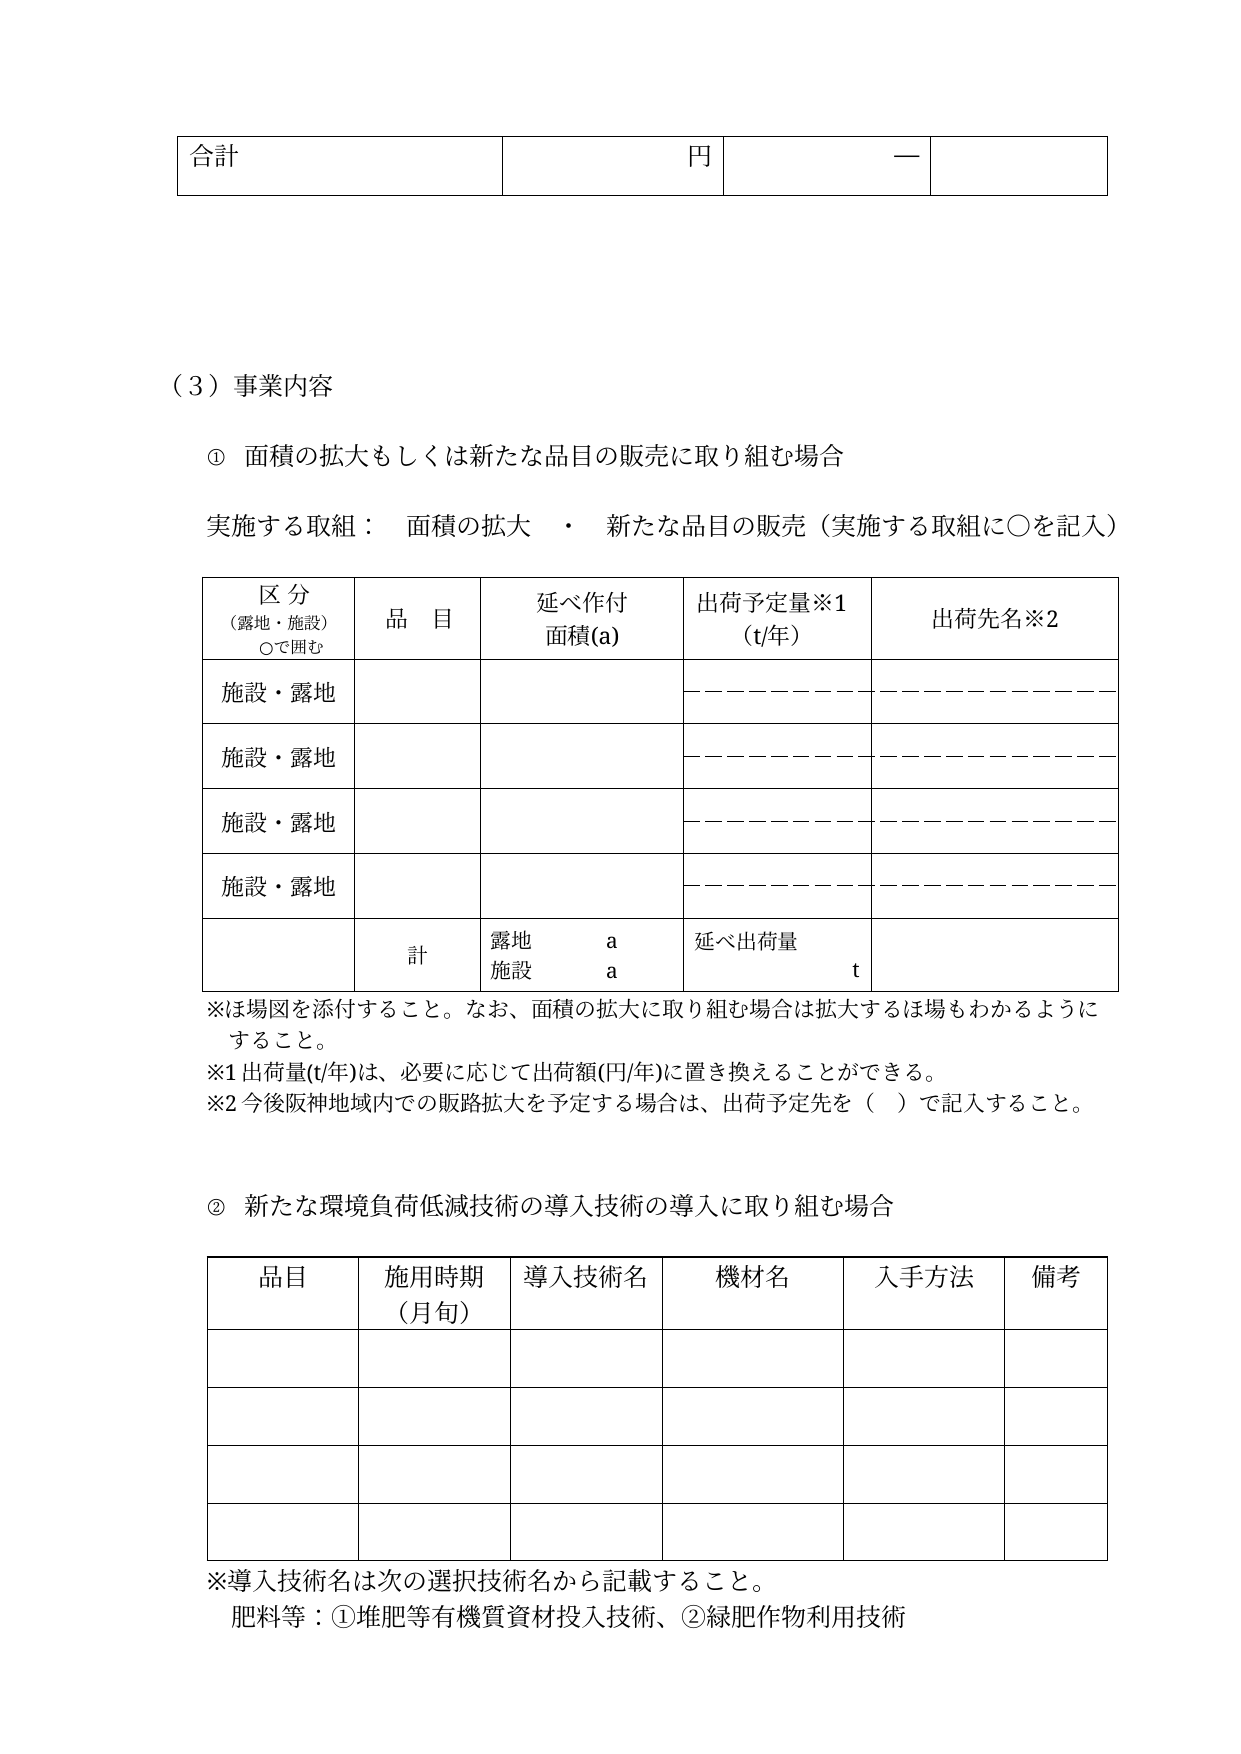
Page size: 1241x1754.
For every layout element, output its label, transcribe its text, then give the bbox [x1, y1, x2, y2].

table_cell [872, 821, 1118, 853]
table_header 区 分 （露地・施設） ○で囲む [203, 578, 354, 658]
table_cell [684, 724, 871, 756]
table_cell [872, 756, 1118, 788]
table_cell [481, 854, 683, 917]
table_cell [663, 1388, 843, 1445]
table_cell [511, 1388, 662, 1445]
text （３）事業内容 [133, 366, 1107, 402]
table_cell 露地 a 施設 a [481, 919, 683, 991]
table_cell 施設・露地 [203, 789, 354, 853]
table_cell [684, 691, 871, 723]
text 実施する取組： 面積の拡大 ・ 新たな品目の販売（実施する取組に○を記入） [207, 507, 1137, 542]
table_header 品目 [208, 1258, 358, 1329]
table_cell [481, 724, 683, 788]
table_cell [359, 1388, 510, 1445]
table_header 施用時期 （月旬） [359, 1258, 510, 1329]
table_cell [203, 919, 354, 991]
table_header 入手方法 [844, 1258, 1004, 1329]
table_cell [844, 1330, 1004, 1387]
table_cell [872, 691, 1118, 723]
table_cell [872, 885, 1118, 917]
table_cell [208, 1330, 358, 1387]
table_cell [684, 660, 871, 691]
table_cell [359, 1330, 510, 1387]
table_cell ― [724, 137, 930, 195]
table_cell [684, 821, 871, 853]
table_cell 施設・露地 [203, 724, 354, 788]
table_cell [872, 724, 1118, 756]
table_cell [511, 1330, 662, 1387]
table_cell [872, 660, 1118, 691]
text ※1出荷量(t/年)は、必要に応じて出荷額(円/年)に置き換えることができる。 [207, 1055, 1107, 1087]
table_cell [208, 1446, 358, 1503]
table_header 備考 [1005, 1258, 1107, 1329]
table_cell [355, 660, 480, 723]
table_cell [684, 885, 871, 917]
table_cell [872, 919, 1118, 991]
table_cell [684, 789, 871, 821]
table_cell [663, 1330, 843, 1387]
table_cell [355, 724, 480, 788]
table_cell [663, 1446, 843, 1503]
text 肥料等：①堆肥等有機質資材投入技術、②緑肥作物利用技術 [207, 1597, 1107, 1633]
table_cell [359, 1446, 510, 1503]
table_cell [359, 1504, 510, 1560]
text ※導入技術名は次の選択技術名から記載すること。 [207, 1561, 1107, 1597]
table_cell [511, 1504, 662, 1560]
table_cell [481, 660, 683, 723]
table_cell 計 [355, 919, 480, 991]
table_cell [1005, 1388, 1107, 1445]
table_cell 施設・露地 [203, 854, 354, 917]
table_cell [872, 789, 1118, 821]
text すること。 [207, 1024, 1107, 1055]
table_header 品 目 [355, 578, 480, 658]
table_header 導入技術名 [511, 1258, 662, 1329]
table_cell [355, 854, 480, 917]
table_cell [872, 854, 1118, 885]
table_cell [663, 1504, 843, 1560]
table_cell [844, 1446, 1004, 1503]
table_cell [1005, 1446, 1107, 1503]
table_cell [844, 1504, 1004, 1560]
text ※ほ場図を添付すること。なお、面積の拡大に取り組む場合は拡大するほ場もわかるように [207, 992, 1107, 1024]
table_cell [684, 854, 871, 885]
table_cell [844, 1388, 1004, 1445]
table_cell 合計 [178, 137, 502, 195]
table_cell 施設・露地 [203, 660, 354, 723]
table_header 出荷予定量※1 （t/年） [684, 578, 871, 658]
table_cell [1005, 1504, 1107, 1560]
table_cell [208, 1504, 358, 1560]
table_cell [208, 1388, 358, 1445]
table_cell 延べ出荷量 t [684, 919, 871, 991]
table_cell [481, 789, 683, 853]
table_cell [1005, 1330, 1107, 1387]
table_cell 円 [503, 137, 723, 195]
table_header 出荷先名※2 [872, 578, 1118, 658]
text ※2今後阪神地域内での販路拡大を予定する場合は、出荷予定先を（ ）で記入すること。 [207, 1087, 1107, 1118]
table_cell [511, 1446, 662, 1503]
list 面積の拡大もしくは新たな品目の販売に取り組む場合 [207, 436, 1107, 472]
list 新たな環境負荷低減技術の導入技術の導入に取り組む場合 [207, 1186, 1107, 1222]
table_cell [355, 789, 480, 853]
table_header 延べ作付 面積(a) [481, 578, 683, 658]
table_cell [684, 756, 871, 788]
table_cell [931, 137, 1107, 195]
table_header 機材名 [663, 1258, 843, 1329]
